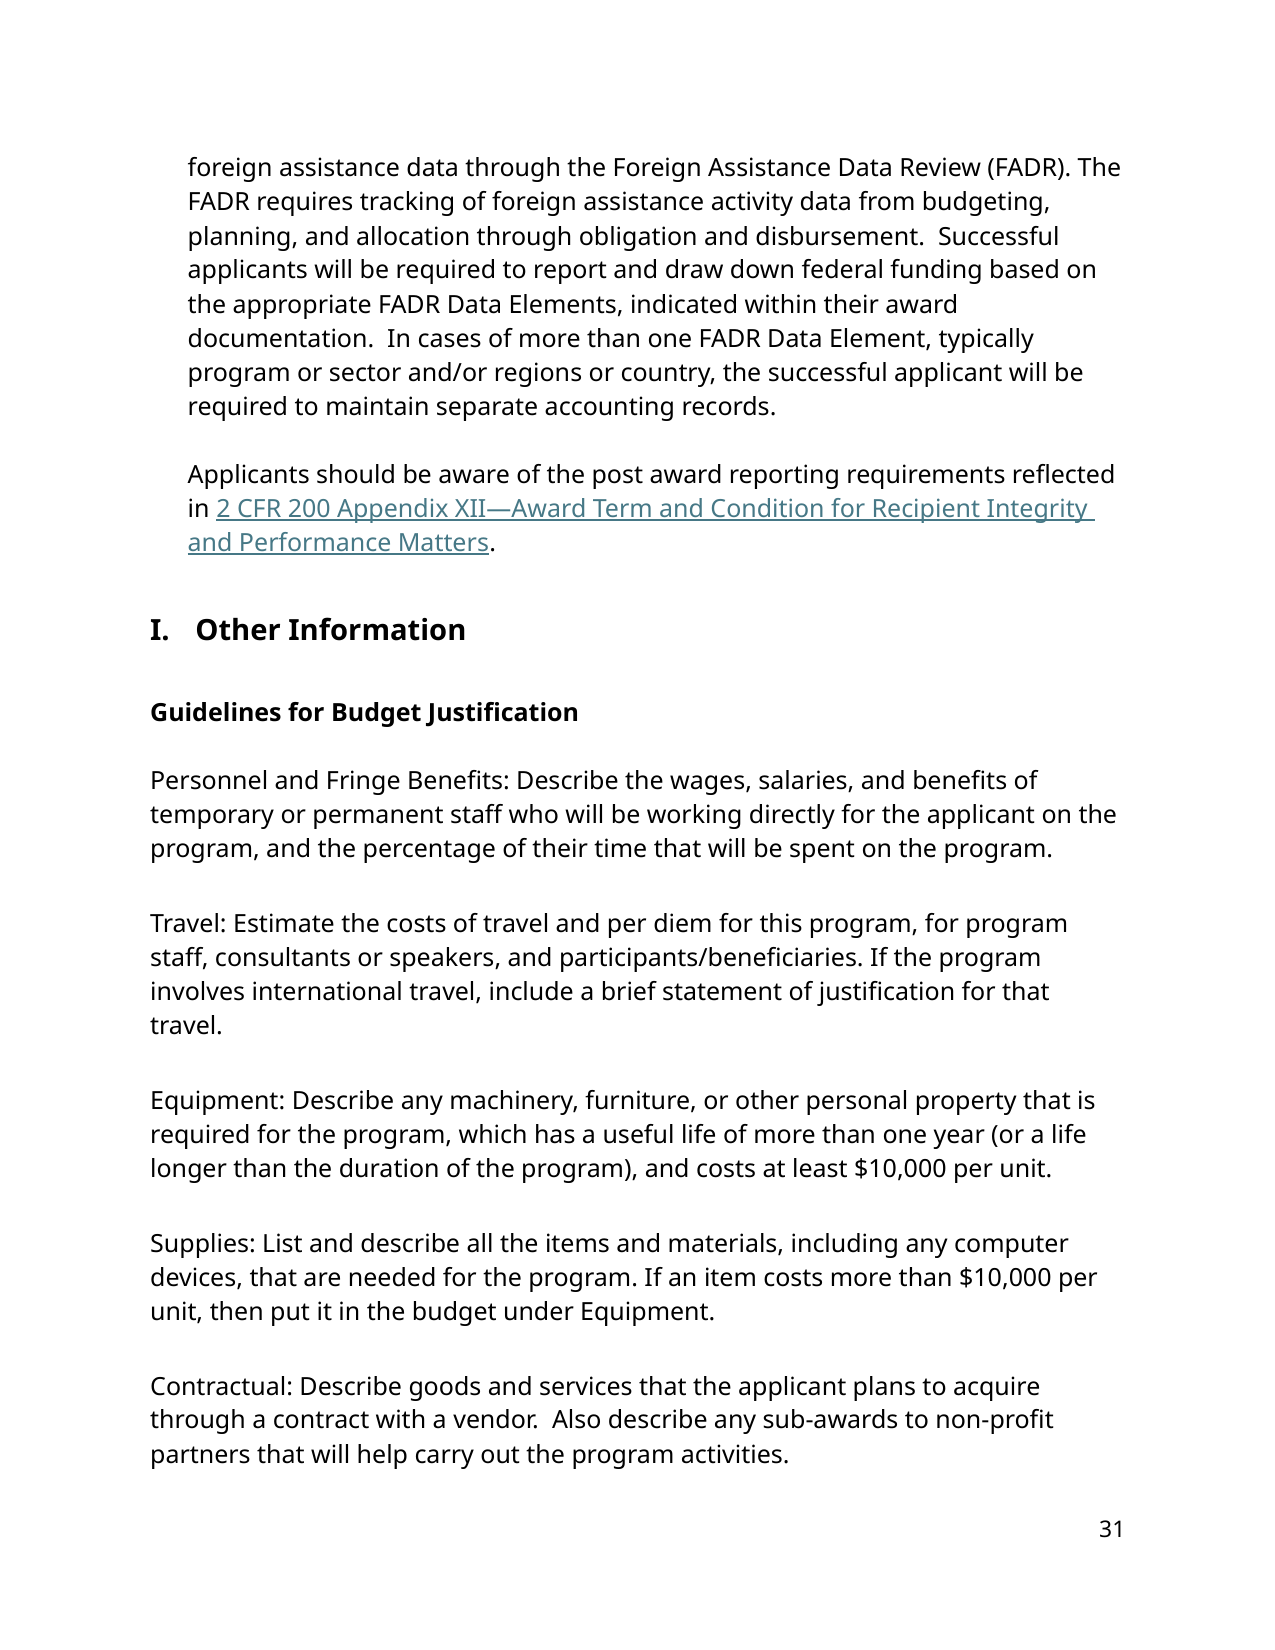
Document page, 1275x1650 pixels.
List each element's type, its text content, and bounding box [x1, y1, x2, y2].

text Contractual: Describe goods and services that the applicant plans to acquire through a contract with a vendor. Also describe any sub-awards to non-profit partners that will help carry out the program activities. [150, 1368, 1125, 1470]
text Supplies: List and describe all the items and materials, including any computer devices, that are needed for the program. If an item costs more than $10,000 per unit, then put it in the budget under Equipment. [150, 1225, 1125, 1327]
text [187, 150, 1125, 422]
subtitle Other Information [150, 609, 1125, 649]
text Applicants should be aware of the post award reporting requirements reflected in 2 CFR 200 Appendix XII—Award Term and Condition for Recipient Integrity and Performance Matters. [187, 457, 1125, 559]
text Guidelines for Budget Justification [150, 695, 1125, 729]
text Equipment: Describe any machinery, furniture, or other personal property that is required for the program, which has a useful life of more than one year (or a life longer than the duration of the program), and costs at least $10,000 per unit. [150, 1082, 1125, 1185]
text Personnel and Fringe Benefits: Describe the wages, salaries, and benefits of temporary or permanent staff who will be working directly for the applicant on the program, and the percentage of their time that will be spent on the program. [150, 763, 1125, 865]
text Travel: Estimate the costs of travel and per diem for this program, for program staff, consultants or speakers, and participants/beneficiaries. If the program involves international travel, include a brief statement of justification for that travel. [150, 906, 1125, 1042]
